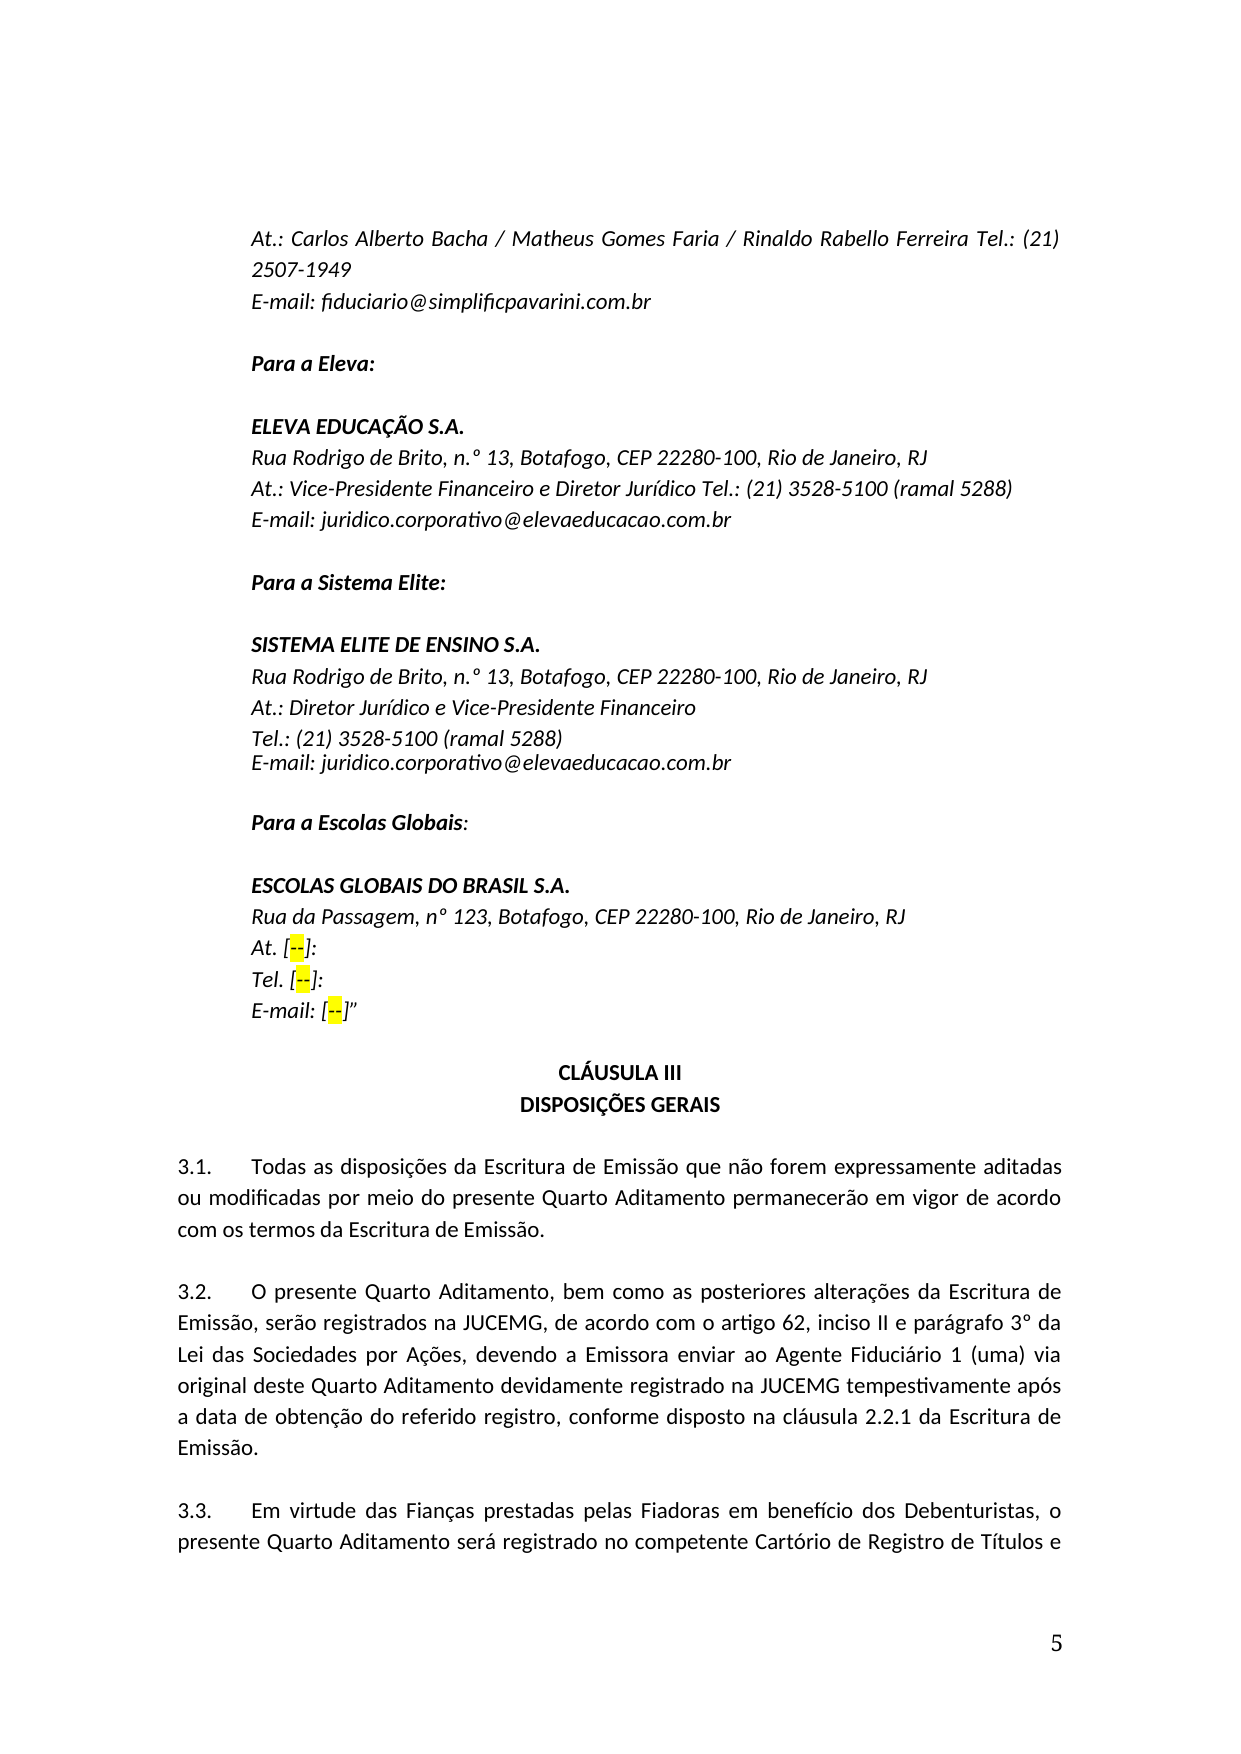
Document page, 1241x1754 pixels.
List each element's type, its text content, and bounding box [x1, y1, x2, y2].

list 3.2. O presente Quarto Aditamento, bem como as posteriores alterações da Escritura de Emissão, serão registrados na JUCEMG, de acordo com o artigo 62, inciso II e parágrafo 3º da Lei das Sociedades por Ações, devendo a Emissora enviar ao Agente Fiduciário 1 (uma) via original deste Quarto Aditamento devidamente registrado na JUCEMG tempestivamente após a data de obtenção do referido registro, conforme disposto na cláusula 2.2.1 da Escritura de Emissão. [177, 1274, 1063, 1462]
text Rua Rodrigo de Brito, n.º 13, Botafogo, CEP 22280-100, Rio de Janeiro, RJ [251, 659, 1063, 690]
text SISTEMA ELITE DE ENSINO S.A. [251, 628, 1063, 659]
text DISPOSIÇÕES GERAIS [177, 1087, 1063, 1118]
text E-mail: juridico.corporativo@elevaeducacao.com.br [251, 503, 1063, 534]
text At.: Vice-Presidente Financeiro e Diretor Jurídico Tel.: (21) 3528-5100 (ramal 5288) [251, 472, 1063, 503]
text At.: Carlos Alberto Bacha / Matheus Gomes Faria / Rinaldo Rabello Ferreira Tel.: (21) 2507-1949 [251, 222, 1063, 284]
text Tel.: (21) 3528-5100 (ramal 5288) [251, 722, 1063, 753]
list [177, 1493, 1063, 1556]
text E-mail: fiduciario@simplificpavarini.com.br [251, 284, 1063, 315]
text ELEVA EDUCAÇÃO S.A. [251, 409, 1063, 440]
text Para a Sistema Elite: [251, 565, 1063, 597]
text At. [--]: [251, 931, 1063, 962]
text Rua Rodrigo de Brito, n.º 13, Botafogo, CEP 22280-100, Rio de Janeiro, RJ [251, 440, 1063, 472]
text E-mail: [--]” [251, 993, 1063, 1024]
text Para a Eleva: [251, 347, 1063, 378]
text Rua da Passagem, nº 123, Botafogo, CEP 22280-100, Rio de Janeiro, RJ [251, 899, 1063, 931]
text At.: Diretor Jurídico e Vice-Presidente Financeiro [251, 690, 1063, 722]
text Para a Escolas Globais: [251, 806, 1063, 837]
text ESCOLAS GLOBAIS DO BRASIL S.A. [251, 868, 1063, 899]
list 3.1. Todas as disposições da Escritura de Emissão que não forem expressamente aditadas ou modificadas por meio do presente Quarto Aditamento permanecerão em vigor de acordo com os termos da Escritura de Emissão. [177, 1149, 1063, 1243]
text CLÁUSULA III [177, 1056, 1063, 1087]
text Tel. [--]: [251, 962, 1063, 993]
text E-mail: juridico.corporativo@elevaeducacao.com.br [177, 753, 1063, 774]
